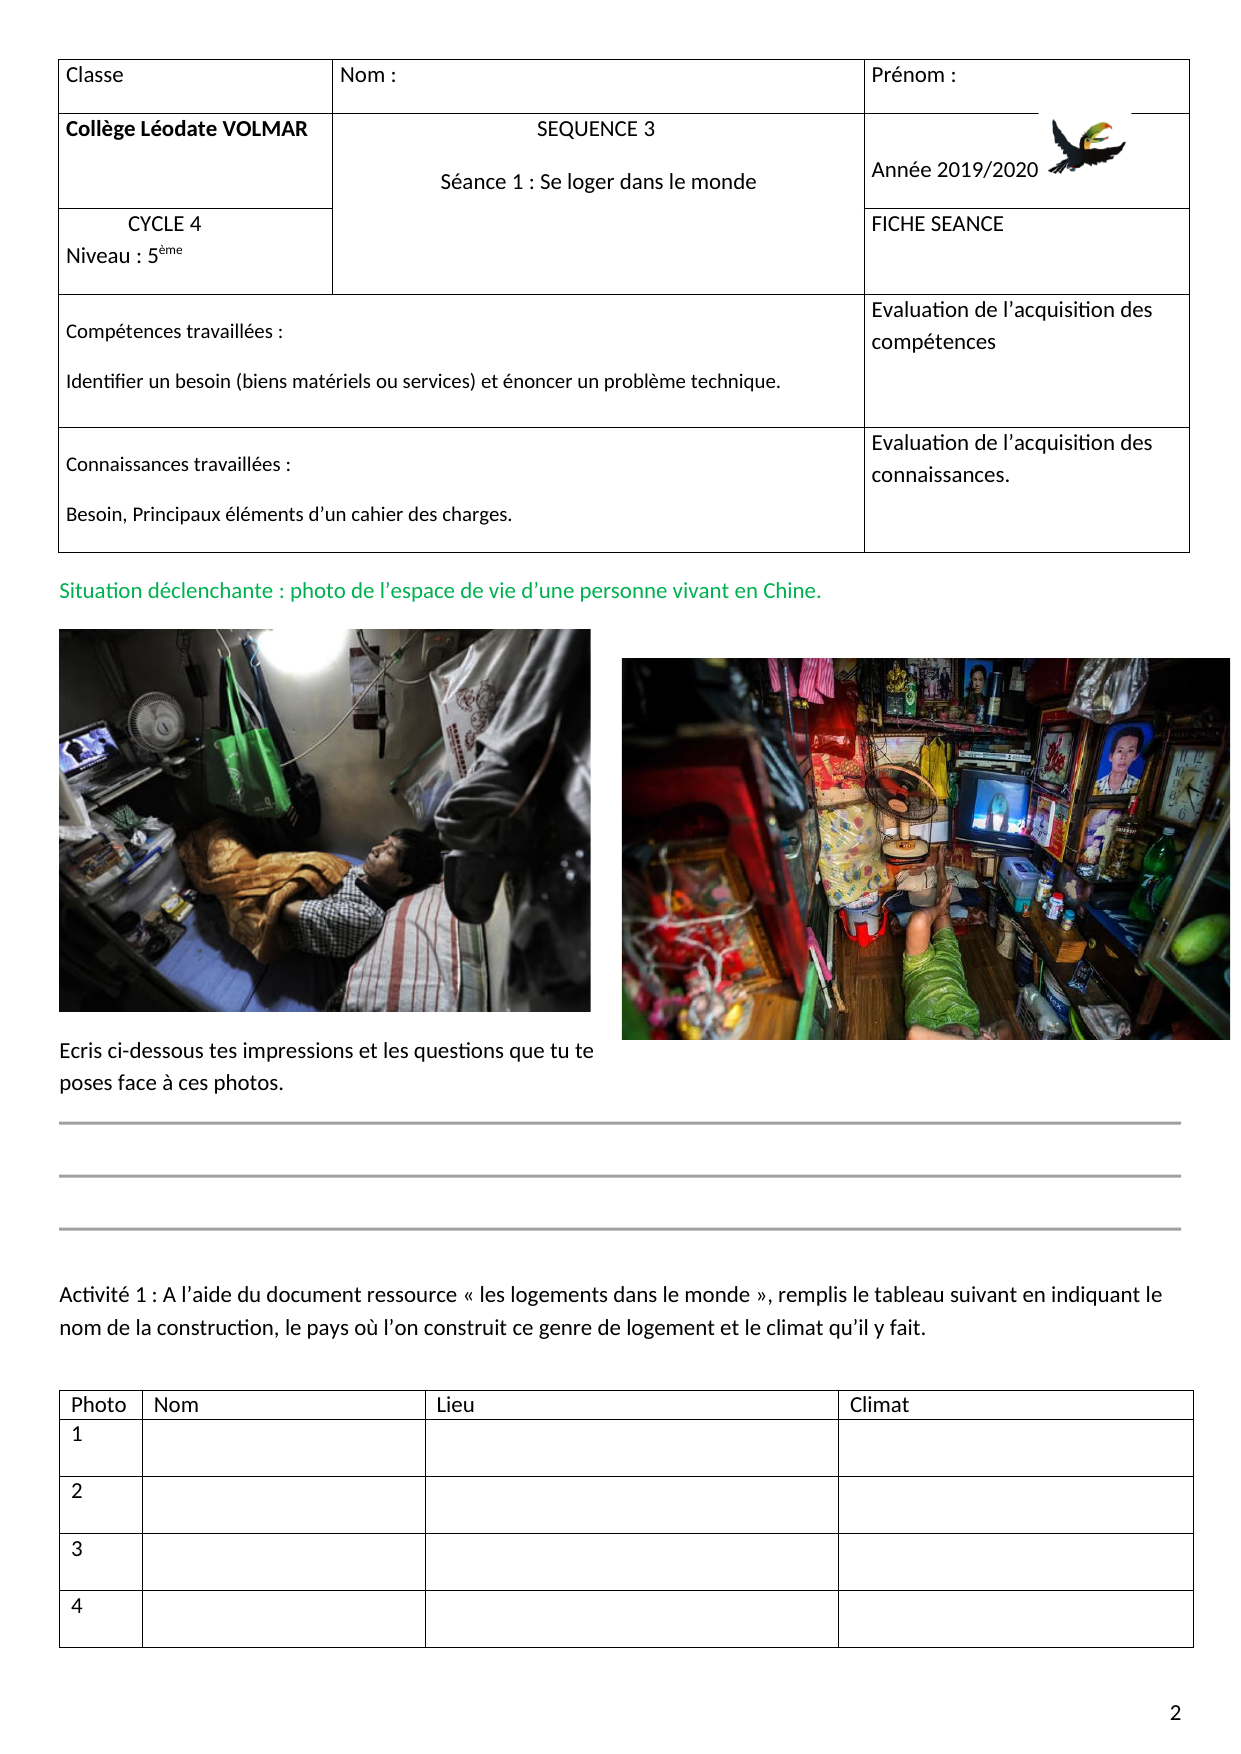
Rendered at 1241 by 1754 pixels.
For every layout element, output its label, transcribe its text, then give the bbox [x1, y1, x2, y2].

table_cell Evaluation de l’acquisition des compétences [865, 295, 1189, 427]
table_header Photo [60, 1391, 142, 1418]
text Situation déclenchante : photo de l’espace de vie d’une personne vivant en Chine. [59, 576, 1181, 604]
table_header Prénom : [865, 60, 1189, 113]
table_cell Connaissances travaillées : Besoin, Principaux éléments d’un cahier des charges. [59, 428, 864, 552]
table_cell [426, 1534, 838, 1590]
table_header Classe [59, 60, 332, 113]
table_cell 2 [60, 1477, 142, 1533]
text Ecris ci-dessous tes impressions et les questions que tu te poses face à ces photos. [59, 1036, 1181, 1097]
table_cell [143, 1477, 425, 1533]
table_cell [426, 1477, 838, 1533]
table_cell [143, 1591, 425, 1647]
table_cell FICHE SEANCE [865, 209, 1189, 294]
table_header Lieu [426, 1391, 838, 1418]
table_cell CYCLE 4 Niveau : 5ème [59, 209, 332, 294]
table_cell [839, 1420, 1193, 1476]
table_cell [143, 1420, 425, 1476]
table_cell 4 [60, 1591, 142, 1647]
table_cell 3 [60, 1534, 142, 1590]
table_header Climat [839, 1391, 1193, 1418]
picture [621, 658, 1231, 1040]
table_cell [839, 1477, 1193, 1533]
table_cell Evaluation de l’acquisition des connaissances. [865, 428, 1189, 552]
text Activité 1 : A l’aide du document ressource « les logements dans le monde », remplis le tableau suivant en indiquant le nom de la construction, le pays où l’on construit ce genre de logement et le climat qu’il y fait. [59, 1281, 1181, 1341]
picture [59, 629, 591, 1012]
table_header Nom : [333, 60, 864, 113]
table_cell Collège Léodate VOLMAR [59, 114, 332, 208]
table_cell [839, 1591, 1193, 1647]
table_cell [839, 1534, 1193, 1590]
table_header Nom [143, 1391, 425, 1418]
table_cell Année 2019/2020 [865, 114, 1189, 208]
table_cell 1 [60, 1420, 142, 1476]
table_cell Compétences travaillées : Identifier un besoin (biens matériels ou services) et énoncer un problème technique. [59, 295, 864, 427]
table_cell SEQUENCE 3 Séance 1 : Se loger dans le monde [333, 114, 864, 294]
table_cell [426, 1420, 838, 1476]
table_cell [426, 1591, 838, 1647]
table_cell [143, 1534, 425, 1590]
